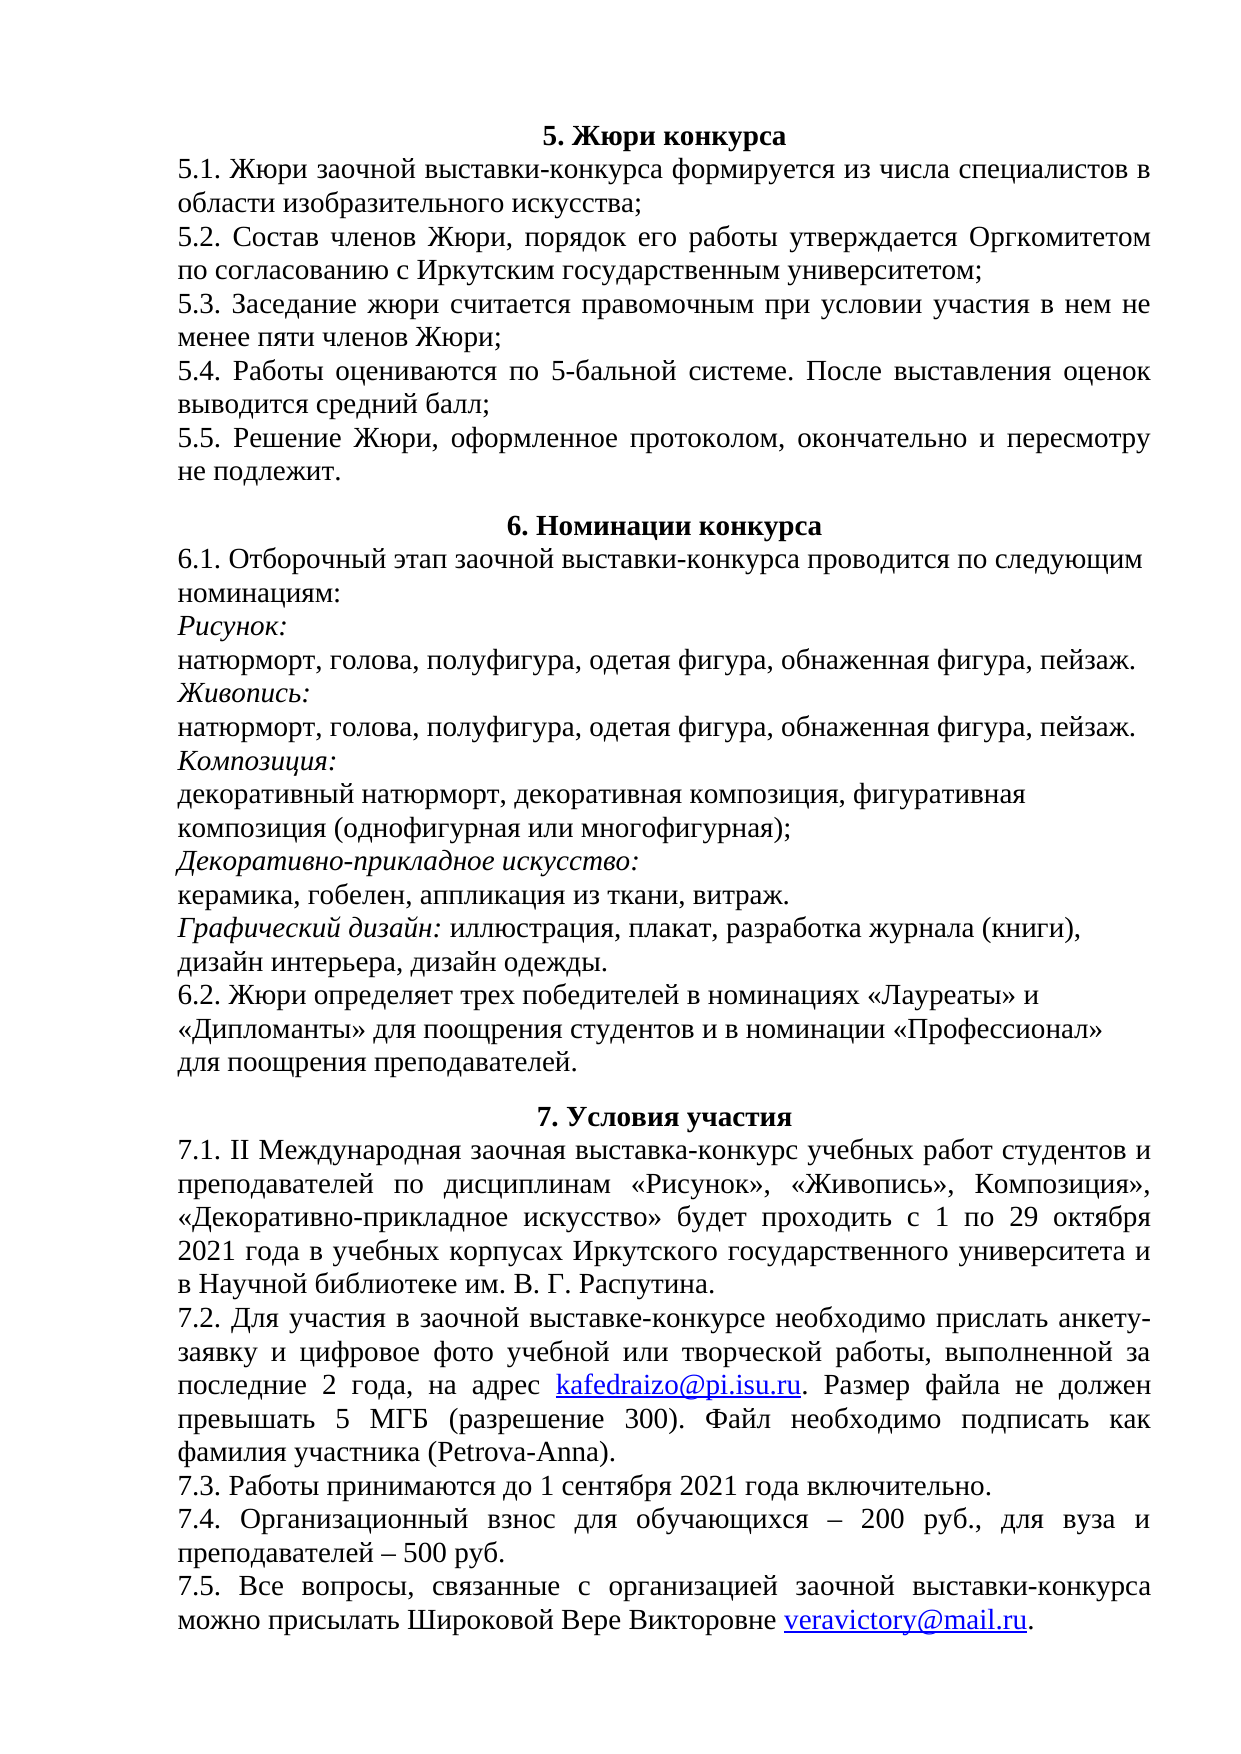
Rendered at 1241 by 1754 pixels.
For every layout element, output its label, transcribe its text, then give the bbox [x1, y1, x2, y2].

text 5.1. Жюри заочной выставки-конкурса формируется из числа специалистов в области изобразительного искусства; [177, 152, 1152, 219]
text Рисунок: [177, 608, 1152, 642]
text 6.1. Отборочный этап заочной выставки-конкурса проводится по следующим номинациям: [177, 541, 1152, 608]
text 7.3. Работы принимаются до 1 сентября 2021 года включительно. [177, 1468, 1152, 1501]
text 7.4. Организационный взнос для обучающихся – 200 руб., для вуза и преподавателей – 500 руб. [177, 1501, 1152, 1568]
text 5. Жюри конкурса [177, 118, 1152, 152]
text 7.2. Для участия в заочной выставке-конкурсе необходимо прислать анкету-заявку и цифровое фото учебной или творческой работы, выполненной за последние 2 года, на адрес kafedraizo@pi.isu.ru. Размер файла не должен превышать 5 МГБ (разрешение 300). Файл необходимо подписать как фамилия участника (Petrova-Anna). [177, 1300, 1152, 1468]
text Декоративно-прикладное искусство: [177, 843, 1152, 877]
text керамика, гобелен, аппликация из ткани, витраж. [177, 877, 1152, 910]
text 5.3. Заседание жюри считается правомочным при условии участия в нем не менее пяти членов Жюри; [177, 286, 1152, 353]
text 5.5. Решение Жюри, оформленное протоколом, окончательно и пересмотру не подлежит. [177, 420, 1152, 487]
text натюрморт, голова, полуфигура, одетая фигура, обнаженная фигура, пейзаж. [177, 709, 1152, 743]
text 6.2. Жюри определяет трех победителей в номинациях «Лауреаты» и «Дипломанты» для поощрения студентов и в номинации «Профессионал» для поощрения преподавателей. [177, 977, 1152, 1078]
text 7.5. Все вопросы, связанные с организацией заочной выставки-конкурса можно присылать Широковой Вере Викторовне veravictory@mail.ru. [177, 1568, 1152, 1636]
text 5.2. Состав членов Жюри, порядок его работы утверждается Оргкомитетом по согласованию с Иркутским государственным университетом; [177, 219, 1152, 286]
text Композиция: [177, 743, 1152, 776]
text декоративный натюрморт, декоративная композиция, фигуративная композиция (однофигурная или многофигурная); [177, 776, 1152, 843]
text Графический дизайн: иллюстрация, плакат, разработка журнала (книги), дизайн интерьера, дизайн одежды. [177, 910, 1152, 977]
text 7.1. II Международная заочная выставка-конкурс учебных работ студентов и преподавателей по дисциплинам «Рисунок», «Живопись», Композиция», «Декоративно-прикладное искусство» будет проходить с 1 по 29 октября 2021 года в учебных корпусах Иркутского государственного университета и в Научной библиотеке им. В. Г. Распутина. [177, 1132, 1152, 1300]
text натюрморт, голова, полуфигура, одетая фигура, обнаженная фигура, пейзаж. [177, 642, 1152, 676]
text 5.4. Работы оцениваются по 5-бальной системе. После выставления оценок выводится средний балл; [177, 353, 1152, 420]
text 6. Номинации конкурса [177, 508, 1152, 541]
text Живопись: [177, 676, 1152, 709]
text 7. Условия участия [177, 1099, 1152, 1132]
